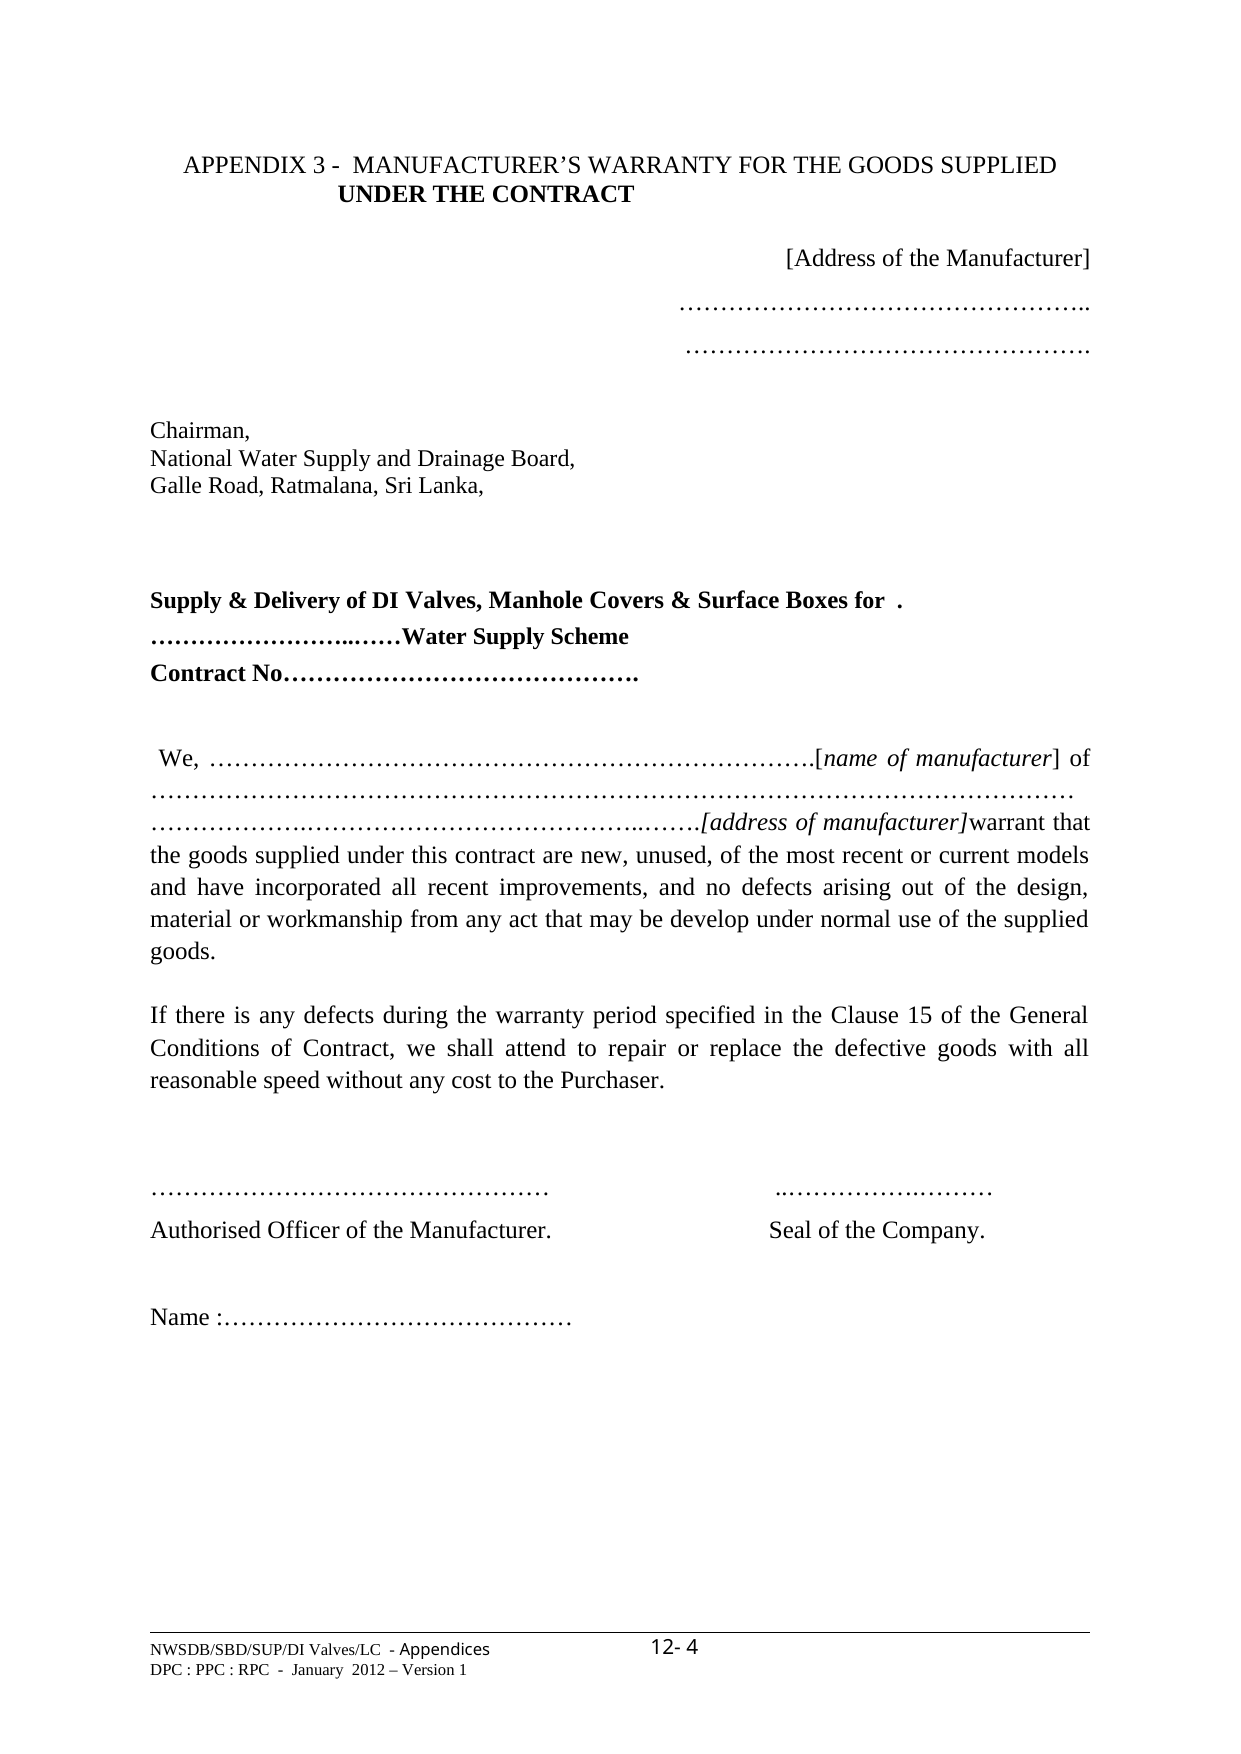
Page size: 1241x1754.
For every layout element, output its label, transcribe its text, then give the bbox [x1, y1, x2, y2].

title Chairman, [150, 416, 1090, 444]
text Contract No……………………………………. [150, 658, 1090, 687]
text If there is any defects during the warranty period specified in the Clause 15 of the General Conditions of Contract, we shall attend to repair or replace the defective goods with all reasonable speed without any cost to the Purchaser. [150, 1001, 1090, 1094]
text …………………………………………. [150, 330, 1090, 358]
text under the contract [150, 179, 1090, 207]
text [150, 150, 1090, 179]
subtitle Supply & Delivery of DI Valves, Manhole Covers & Surface Boxes for .……………………..……Water Supply Scheme [150, 585, 1090, 650]
text [Address of the Manufacturer] [150, 243, 1090, 272]
text We, ……………………………………………………………….[name of manufacturer] of ………………………………………………………………………………………………………………….…………………………………..…….[address of manufacturer]warrant that the goods supplied under this contract are new, unused, of the most recent or current models and have incorporated all recent improvements, and no defects arising out of the design, material or workmanship from any act that may be develop under normal use of the supplied goods. [150, 743, 1090, 965]
text ………………………………………….. [150, 287, 1090, 315]
title Galle Road, Ratmalana, Sri Lanka, [150, 471, 1090, 499]
text Authorised Officer of the Manufacturer. Seal of the Company. [150, 1216, 1090, 1244]
title National Water Supply and Drainage Board, [150, 444, 1090, 471]
text Name :…………………………………… [150, 1302, 1090, 1331]
text ………………………………………… ..…………….……… [150, 1172, 1090, 1201]
